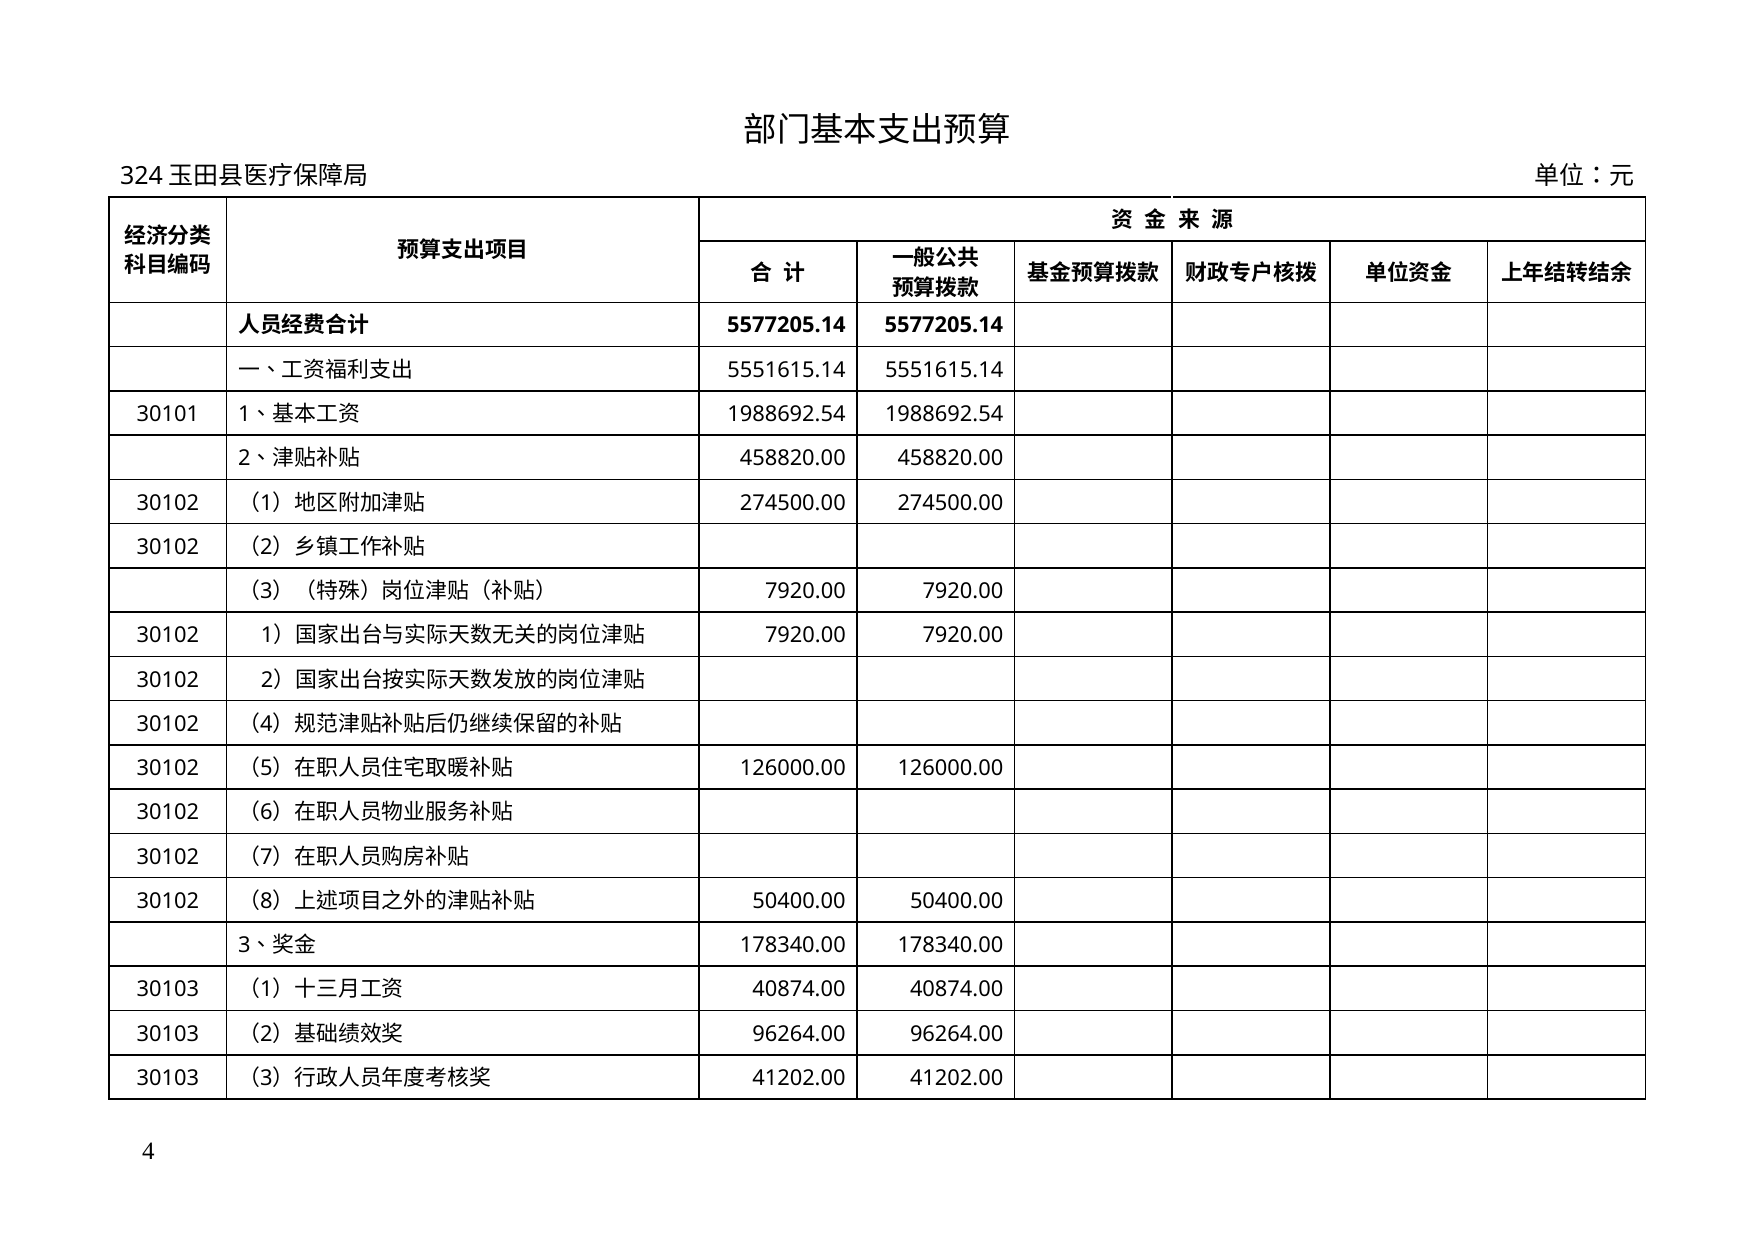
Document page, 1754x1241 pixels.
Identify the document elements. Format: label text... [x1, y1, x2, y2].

table_cell [1015, 347, 1171, 390]
table_cell 30102 [110, 834, 226, 877]
table_cell 资 金 来 源 [700, 198, 1645, 240]
table_cell [700, 657, 856, 700]
table_cell 96264.00 [700, 1011, 856, 1054]
table_cell [1331, 347, 1487, 390]
table_cell 1）国家出台与实际天数无关的岗位津贴 [227, 613, 698, 656]
table_cell [700, 834, 856, 877]
table_cell 40874.00 [858, 967, 1014, 1010]
table_cell 2）国家出台按实际天数发放的岗位津贴 [227, 657, 698, 700]
table_cell [1331, 480, 1487, 523]
table_cell [1173, 524, 1329, 567]
table_cell [1488, 701, 1645, 744]
table_cell [1331, 303, 1487, 346]
table_cell 30103 [110, 1056, 226, 1098]
table_cell 458820.00 [858, 436, 1014, 478]
table_cell 50400.00 [700, 878, 856, 921]
table_cell 1、基本工资 [227, 392, 698, 434]
table_cell [1488, 1011, 1645, 1054]
table_cell [1173, 746, 1329, 788]
table_cell [1331, 746, 1487, 788]
table_cell （2）基础绩效奖 [227, 1011, 698, 1054]
table_cell （3）（特殊）岗位津贴（补贴） [227, 569, 698, 611]
table_cell 上年结转结余 [1488, 242, 1645, 301]
table_cell [1015, 701, 1171, 744]
table_cell [110, 303, 226, 346]
table_cell （6）在职人员物业服务补贴 [227, 790, 698, 833]
table_cell [1015, 790, 1171, 833]
table_cell [1488, 303, 1645, 346]
table_cell 一、工资福利支出 [227, 347, 698, 390]
table_cell 41202.00 [700, 1056, 856, 1098]
table_cell 5577205.14 [700, 303, 856, 346]
table_cell [1488, 392, 1645, 434]
table_cell 40874.00 [700, 967, 856, 1010]
table_cell [1331, 923, 1487, 965]
table_cell [110, 347, 226, 390]
table_cell [1015, 303, 1171, 346]
table_cell 274500.00 [858, 480, 1014, 523]
table_cell [700, 790, 856, 833]
table_cell [1488, 878, 1645, 921]
table_cell [1488, 569, 1645, 611]
table_cell [1488, 834, 1645, 877]
table_cell [1331, 834, 1487, 877]
table_cell [1015, 923, 1171, 965]
table_cell [1173, 878, 1329, 921]
table_cell [1173, 1011, 1329, 1054]
table_cell （3）行政人员年度考核奖 [227, 1056, 698, 1098]
table_cell [1488, 613, 1645, 656]
table_cell [1173, 923, 1329, 965]
table_cell [1015, 1011, 1171, 1054]
table_cell [1015, 480, 1171, 523]
table_cell [110, 923, 226, 965]
table_cell [858, 701, 1014, 744]
table_cell 41202.00 [858, 1056, 1014, 1098]
table_cell [1173, 392, 1329, 434]
table_cell 30102 [110, 524, 226, 567]
table_cell [1331, 657, 1487, 700]
table_cell [700, 701, 856, 744]
table_cell [1331, 1056, 1487, 1098]
table_cell [1331, 878, 1487, 921]
table_cell 30103 [110, 967, 226, 1010]
table_cell 5551615.14 [858, 347, 1014, 390]
table_cell 126000.00 [700, 746, 856, 788]
table_cell 30101 [110, 392, 226, 434]
table_cell 财政专户核拨 [1173, 242, 1329, 301]
table_cell 458820.00 [700, 436, 856, 478]
table_cell [858, 790, 1014, 833]
table_cell [1015, 392, 1171, 434]
table_cell [1331, 392, 1487, 434]
table_cell 126000.00 [858, 746, 1014, 788]
table_cell 预算支出项目 [227, 198, 698, 301]
table_cell [1173, 613, 1329, 656]
table_cell [1173, 834, 1329, 877]
table_cell 7920.00 [858, 569, 1014, 611]
table_cell 5551615.14 [700, 347, 856, 390]
table_cell 96264.00 [858, 1011, 1014, 1054]
table_cell [1331, 613, 1487, 656]
table_cell [1331, 790, 1487, 833]
table_cell [700, 524, 856, 567]
table_header 单位：元 [1173, 153, 1645, 196]
table_cell [1015, 657, 1171, 700]
table_cell （5）在职人员住宅取暖补贴 [227, 746, 698, 788]
table_header 324玉田县医疗保障局 [110, 153, 1171, 196]
table_cell [1015, 967, 1171, 1010]
table_cell [1173, 303, 1329, 346]
table_cell [1015, 746, 1171, 788]
table_cell 274500.00 [700, 480, 856, 523]
table_cell [1173, 569, 1329, 611]
table_cell 30102 [110, 657, 226, 700]
table_cell [1488, 436, 1645, 478]
table_cell [1173, 1056, 1329, 1098]
table_cell [1488, 524, 1645, 567]
table_cell [1488, 923, 1645, 965]
table_cell [1488, 1056, 1645, 1098]
table_cell [1488, 347, 1645, 390]
table_cell 30102 [110, 613, 226, 656]
table_cell 30102 [110, 878, 226, 921]
text 部门基本支出预算 [142, 106, 1612, 152]
table_cell 7920.00 [700, 569, 856, 611]
table_cell 合 计 [700, 242, 856, 301]
table_cell [1331, 436, 1487, 478]
table_cell 2、津贴补贴 [227, 436, 698, 478]
table_cell 7920.00 [858, 613, 1014, 656]
table_cell 5577205.14 [858, 303, 1014, 346]
table_cell 3、奖金 [227, 923, 698, 965]
table_cell [1015, 436, 1171, 478]
table_cell [1488, 746, 1645, 788]
table_cell [1015, 524, 1171, 567]
table_cell [1488, 790, 1645, 833]
table_cell 50400.00 [858, 878, 1014, 921]
table_cell [1173, 480, 1329, 523]
table_cell 单位资金 [1331, 242, 1487, 301]
table_cell [1488, 967, 1645, 1010]
table_cell [1331, 524, 1487, 567]
table_cell [1331, 1011, 1487, 1054]
table_cell （4）规范津贴补贴后仍继续保留的补贴 [227, 701, 698, 744]
table_cell 178340.00 [858, 923, 1014, 965]
table_cell [1331, 569, 1487, 611]
table_cell （1）十三月工资 [227, 967, 698, 1010]
table_cell 30103 [110, 1011, 226, 1054]
table_cell 人员经费合计 [227, 303, 698, 346]
table_cell [1173, 347, 1329, 390]
table_cell [1173, 436, 1329, 478]
table_cell 1988692.54 [700, 392, 856, 434]
table_cell [110, 569, 226, 611]
table_cell 基金预算拨款 [1015, 242, 1171, 301]
table_cell 一般公共 预算拨款 [858, 242, 1014, 301]
table_cell [1173, 967, 1329, 1010]
table_cell 7920.00 [700, 613, 856, 656]
table_cell （2）乡镇工作补贴 [227, 524, 698, 567]
table_cell [1173, 657, 1329, 700]
table_cell [1015, 878, 1171, 921]
table_cell 30102 [110, 790, 226, 833]
table_cell [1173, 701, 1329, 744]
table_cell [858, 657, 1014, 700]
table_cell [1331, 701, 1487, 744]
table_cell （1）地区附加津贴 [227, 480, 698, 523]
table_cell 1988692.54 [858, 392, 1014, 434]
table_cell [1488, 480, 1645, 523]
table_cell 经济分类科目编码 [110, 198, 226, 301]
table_cell [1173, 790, 1329, 833]
table_cell 178340.00 [700, 923, 856, 965]
table_cell （7）在职人员购房补贴 [227, 834, 698, 877]
table_cell [1015, 613, 1171, 656]
table_cell 30102 [110, 746, 226, 788]
table_cell 30102 [110, 701, 226, 744]
table_cell （8）上述项目之外的津贴补贴 [227, 878, 698, 921]
table_cell [1015, 569, 1171, 611]
table_cell [110, 436, 226, 478]
table_cell [1331, 967, 1487, 1010]
table_cell [1015, 834, 1171, 877]
table_cell 30102 [110, 480, 226, 523]
table_cell [858, 524, 1014, 567]
table_cell [1015, 1056, 1171, 1098]
table_cell [858, 834, 1014, 877]
table_cell [1488, 657, 1645, 700]
